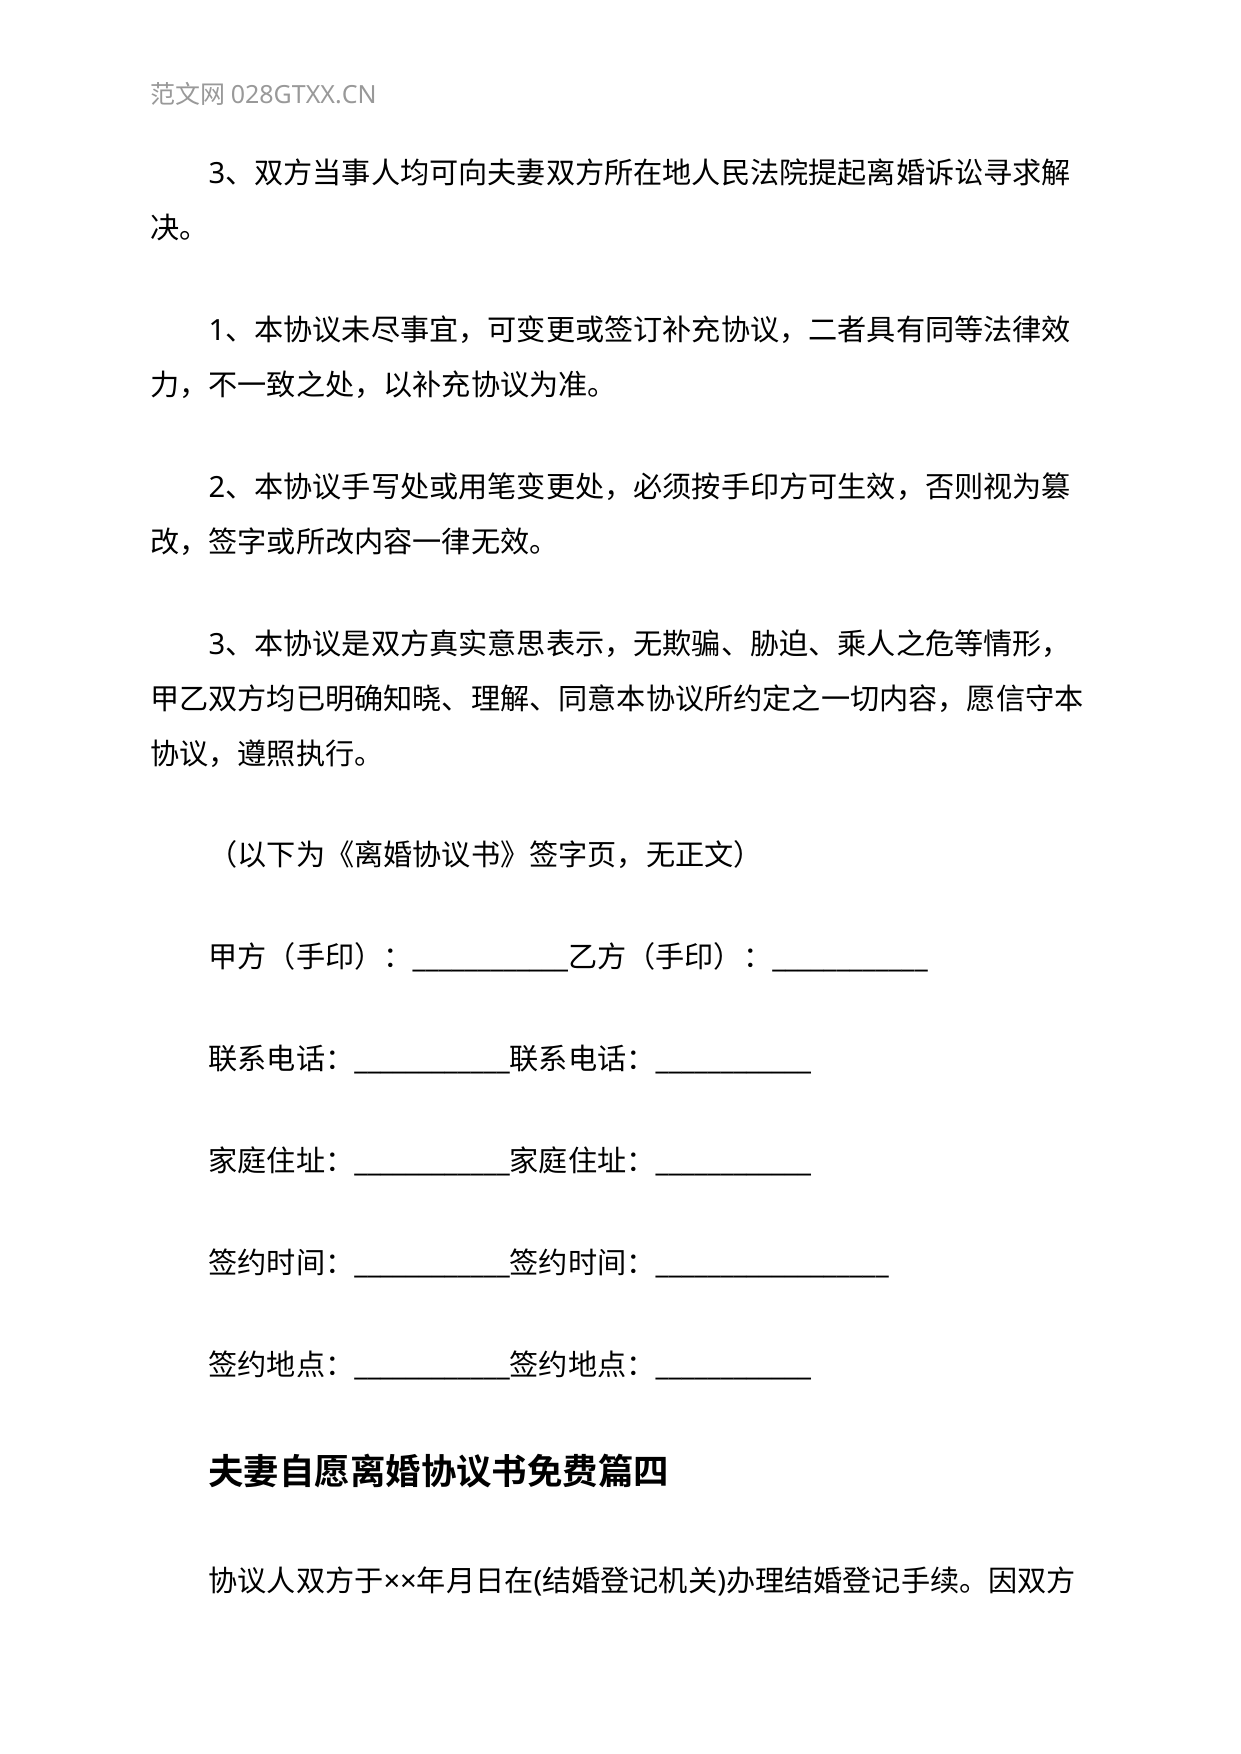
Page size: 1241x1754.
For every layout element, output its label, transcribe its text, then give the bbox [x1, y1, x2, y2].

text 甲方（手印）：____________乙方（手印）：____________ [150, 934, 1090, 976]
text （以下为《离婚协议书》签字页，无正文） [150, 832, 1090, 874]
text 签约地点：____________签约地点：____________ [150, 1342, 1090, 1384]
text 3、本协议是双方真实意思表示，无欺骗、胁迫、乘人之危等情形，甲乙双方均已明确知晓、理解、同意本协议所约定之一切内容，愿信守本协议，遵照执行。 [150, 620, 1090, 772]
text 2、本协议手写处或用笔变更处，必须按手印方可生效，否则视为篡改，签字或所改内容一律无效。 [150, 463, 1090, 561]
text 签约时间：____________签约时间：__________________ [150, 1240, 1090, 1282]
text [150, 1557, 1090, 1599]
text 3、双方当事人均可向夫妻双方所在地人民法院提起离婚诉讼寻求解决。 [150, 150, 1090, 247]
text 夫妻自愿离婚协议书免费篇四 [150, 1444, 1090, 1495]
text 联系电话：____________联系电话：____________ [150, 1036, 1090, 1078]
text 家庭住址：____________家庭住址：____________ [150, 1138, 1090, 1180]
text 1、本协议未尽事宜，可变更或签订补充协议，二者具有同等法律效力，不一致之处，以补充协议为准。 [150, 307, 1090, 404]
